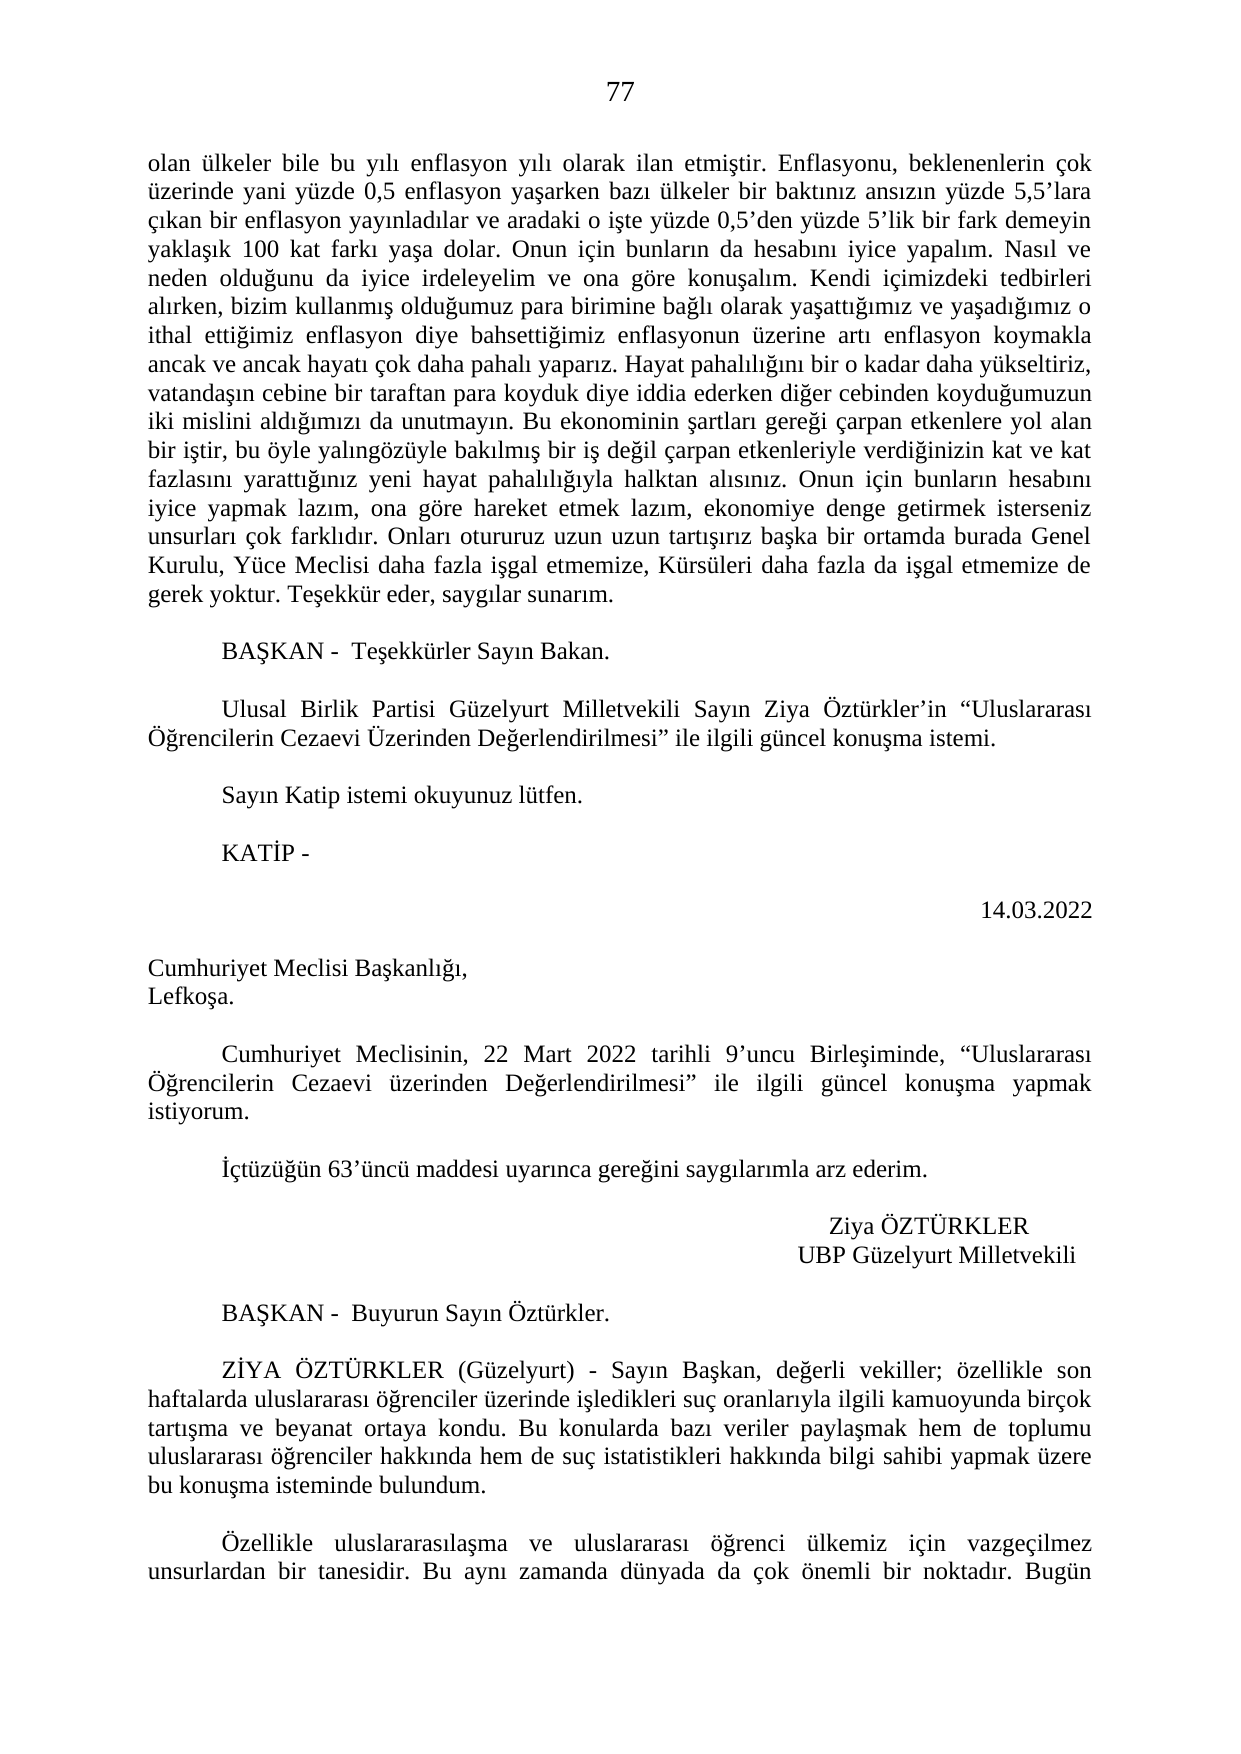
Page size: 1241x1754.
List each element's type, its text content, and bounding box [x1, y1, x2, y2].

text UBP Güzelyurt Milletvekili [797, 1240, 1093, 1269]
text İçtüzüğün 63’üncü maddesi uyarınca gereğini saygılarımla arz ederim. [148, 1154, 1093, 1183]
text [148, 1528, 1093, 1585]
text BAŞKAN - Teşekkürler Sayın Bakan. [148, 636, 1093, 665]
text 14.03.2022 [148, 895, 1093, 924]
text BAŞKAN - Buyurun Sayın Öztürkler. [148, 1298, 1093, 1326]
text Cumhuriyet Meclisi Başkanlığı, [148, 953, 1093, 981]
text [148, 148, 1093, 608]
text KATİP - [148, 838, 1093, 866]
text Cumhuriyet Meclisinin, 22 Mart 2022 tarihli 9’uncu Birleşiminde, “Uluslararası Öğrencilerin Cezaevi üzerinden Değerlendirilmesi” ile ilgili güncel konuşma yapmak istiyorum. [148, 1039, 1093, 1125]
text Sayın Katip istemi okuyunuz lütfen. [148, 780, 1093, 809]
text Ziya ÖZTÜRKLER [797, 1211, 1093, 1240]
text ZİYA ÖZTÜRKLER (Güzelyurt) - Sayın Başkan, değerli vekiller; özellikle son haftalarda uluslararası öğrenciler üzerinde işledikleri suç oranlarıyla ilgili kamuoyunda birçok tartışma ve beyanat ortaya kondu. Bu konularda bazı veriler paylaşmak hem de toplumu uluslararası öğrenciler hakkında hem de suç istatistikleri hakkında bilgi sahibi yapmak üzere bu konuşma isteminde bulundum. [148, 1355, 1093, 1499]
text Lefkoşa. [148, 981, 1093, 1010]
text Ulusal Birlik Partisi Güzelyurt Milletvekili Sayın Ziya Öztürkler’in “Uluslararası Öğrencilerin Cezaevi Üzerinden Değerlendirilmesi” ile ilgili güncel konuşma istemi. [148, 694, 1093, 751]
